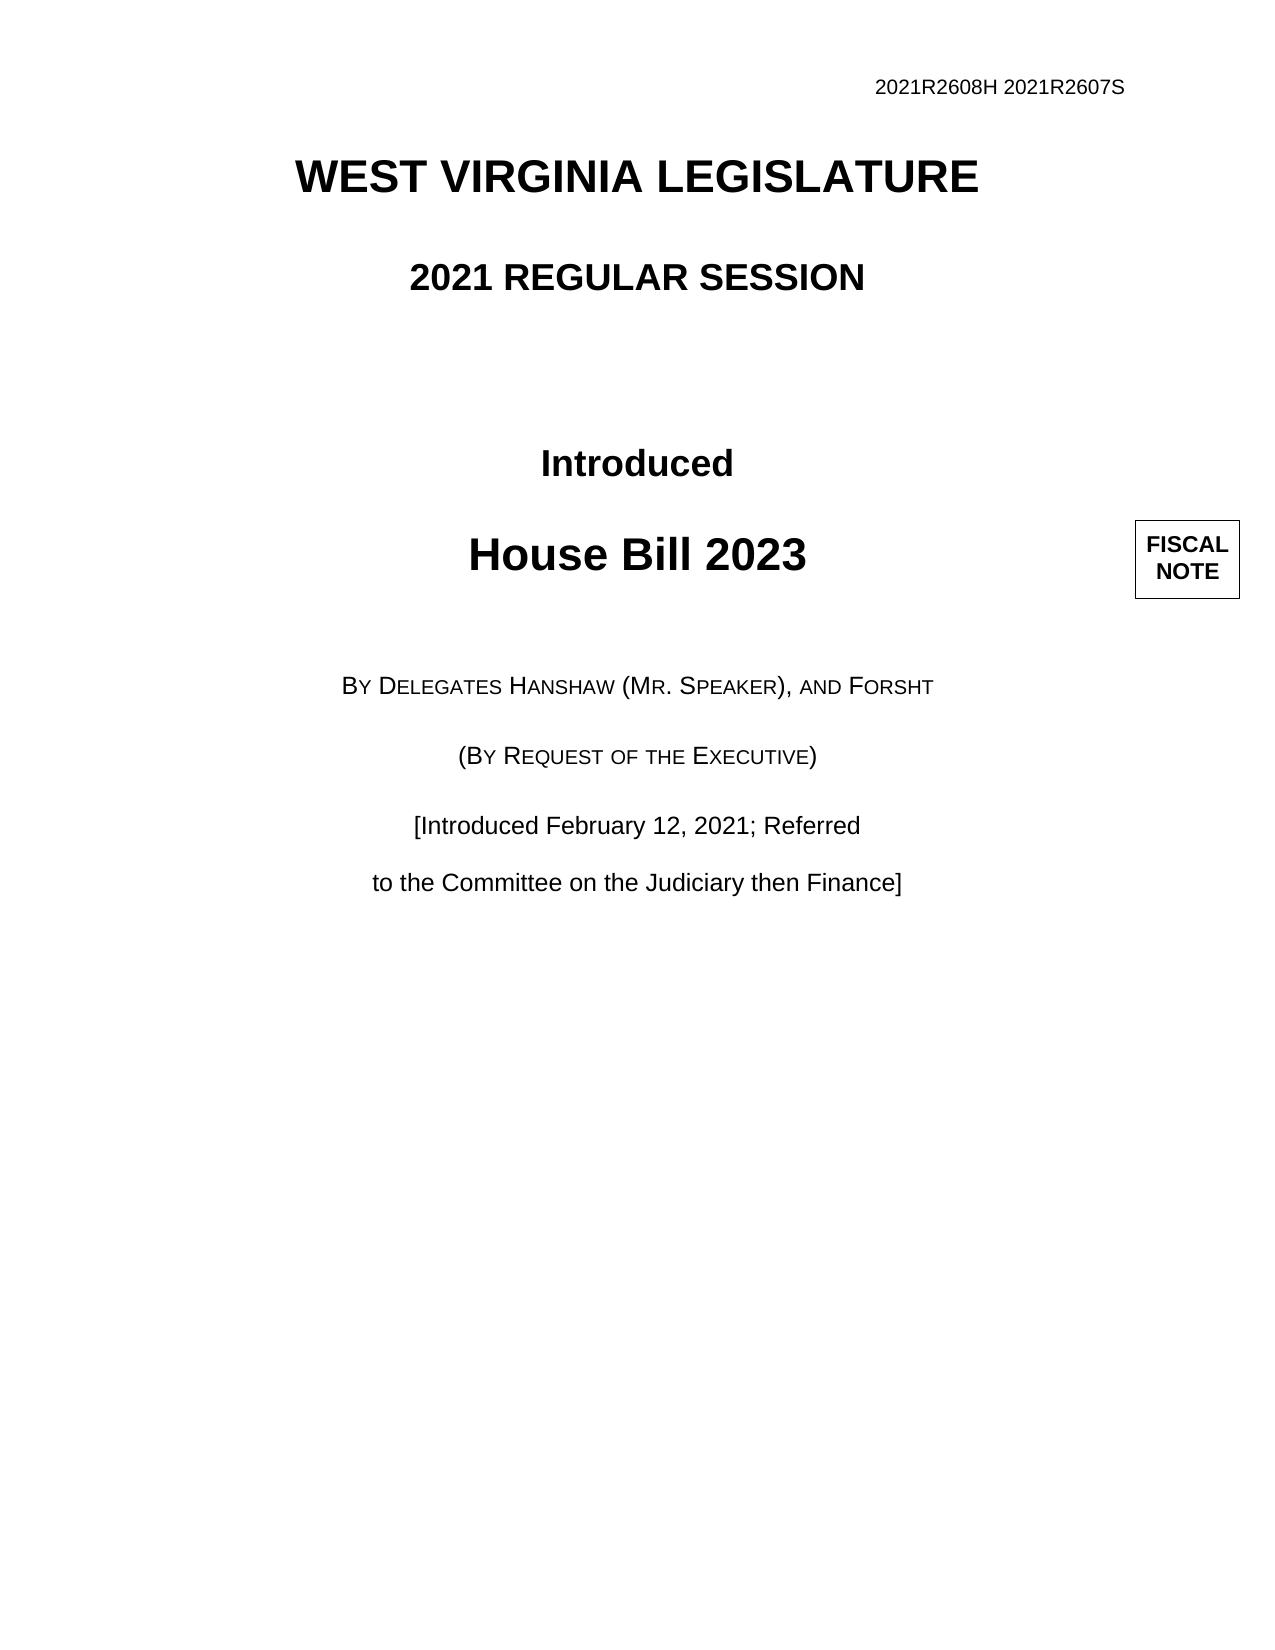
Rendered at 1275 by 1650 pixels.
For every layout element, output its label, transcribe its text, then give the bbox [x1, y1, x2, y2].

title WEST virginia legislature [150, 150, 1125, 203]
title 2021 regular session [150, 255, 1125, 298]
text House Bill 2023 [150, 528, 1125, 581]
text By Delegates Hanshaw (Mr. Speaker), and Forsht [337, 671, 937, 699]
title Introduced [150, 442, 1125, 485]
text [Introduced February 12, 2021; Referred [337, 811, 937, 839]
text to the Committee on the Judiciary then Finance] [337, 868, 937, 897]
text (By Request of the Executive) [337, 741, 937, 769]
